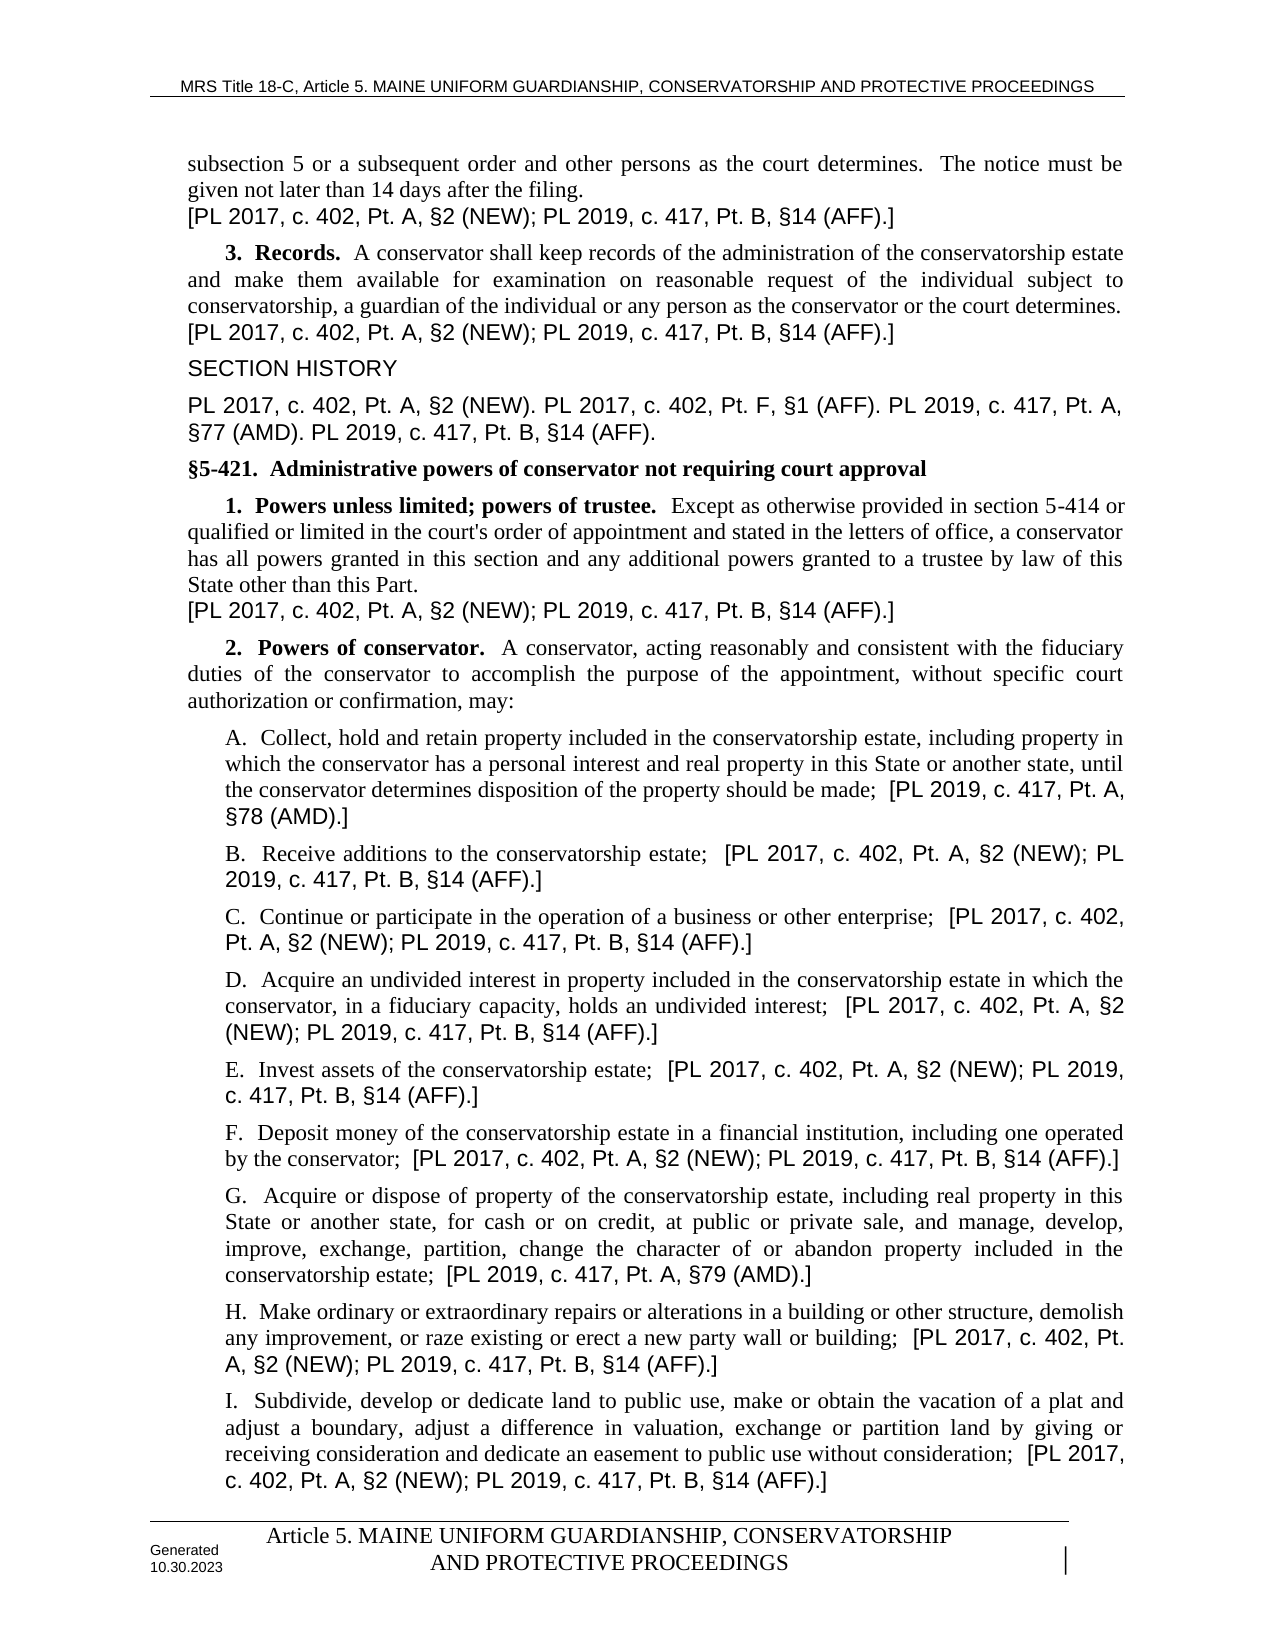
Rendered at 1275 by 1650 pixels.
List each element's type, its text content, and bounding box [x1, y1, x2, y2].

text [PL 2017, c. 402, Pt. A, §2 (NEW); PL 2019, c. 417, Pt. B, §14 (AFF).] [187, 203, 1125, 229]
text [187, 150, 1125, 203]
text E. Invest assets of the conservatorship estate; [PL 2017, c. 402, Pt. A, §2 (NEW); PL 2019, c. 417, Pt. B, §14 (AFF).] [225, 1056, 1125, 1108]
text 1. Powers unless limited; powers of trustee. Except as otherwise provided in section 5‑414 or qualified or limited in the court's order of appointment and stated in the letters of office, a conservator has all powers granted in this section and any additional powers granted to a trustee by law of this State other than this Part. [187, 492, 1125, 597]
text 2. Powers of conservator. A conservator, acting reasonably and consistent with the fiduciary duties of the conservator to accomplish the purpose of the appointment, without specific court authorization or confirmation, may: [187, 634, 1125, 713]
text [PL 2017, c. 402, Pt. A, §2 (NEW); PL 2019, c. 417, Pt. B, §14 (AFF).] [187, 318, 1125, 345]
text B. Receive additions to the conservatorship estate; [PL 2017, c. 402, Pt. A, §2 (NEW); PL 2019, c. 417, Pt. B, §14 (AFF).] [225, 839, 1125, 892]
text [PL 2017, c. 402, Pt. A, §2 (NEW); PL 2019, c. 417, Pt. B, §14 (AFF).] [187, 597, 1125, 624]
text F. Deposit money of the conservatorship estate in a financial institution, including one operated by the conservator; [PL 2017, c. 402, Pt. A, §2 (NEW); PL 2019, c. 417, Pt. B, §14 (AFF).] [225, 1119, 1125, 1172]
text I. Subdivide, develop or dedicate land to public use, make or obtain the vacation of a plat and adjust a boundary, adjust a difference in valuation, exchange or partition land by giving or receiving consideration and dedicate an easement to public use without consideration; [PL 2017, c. 402, Pt. A, §2 (NEW); PL 2019, c. 417, Pt. B, §14 (AFF).] [225, 1388, 1125, 1493]
text H. Make ordinary or extraordinary repairs or alterations in a building or other structure, demolish any improvement, or raze existing or erect a new party wall or building; [PL 2017, c. 402, Pt. A, §2 (NEW); PL 2019, c. 417, Pt. B, §14 (AFF).] [225, 1298, 1125, 1377]
text A. Collect, hold and retain property included in the conservatorship estate, including property in which the conservator has a personal interest and real property in this State or another state, until the conservator determines disposition of the property should be made; [PL 2019, c. 417, Pt. A, §78 (AMD).] [225, 724, 1125, 829]
text §5-421. Administrative powers of conservator not requiring court approval [187, 455, 1125, 482]
text PL 2017, c. 402, Pt. A, §2 (NEW). PL 2017, c. 402, Pt. F, §1 (AFF). PL 2019, c. 417, Pt. A, §77 (AMD). PL 2019, c. 417, Pt. B, §14 (AFF). [187, 392, 1125, 445]
text 3. Records. A conservator shall keep records of the administration of the conservatorship estate and make them available for examination on reasonable request of the individual subject to conservatorship, a guardian of the individual or any person as the conservator or the court determines. [187, 239, 1125, 318]
text D. Acquire an undivided interest in property included in the conservatorship estate in which the conservator, in a fiduciary capacity, holds an undivided interest; [PL 2017, c. 402, Pt. A, §2 (NEW); PL 2019, c. 417, Pt. B, §14 (AFF).] [225, 966, 1125, 1045]
text G. Acquire or dispose of property of the conservatorship estate, including real property in this State or another state, for cash or on credit, at public or private sale, and manage, develop, improve, exchange, partition, change the character of or abandon property included in the conservatorship estate; [PL 2019, c. 417, Pt. A, §79 (AMD).] [225, 1182, 1125, 1288]
text C. Continue or participate in the operation of a business or other enterprise; [PL 2017, c. 402, Pt. A, §2 (NEW); PL 2019, c. 417, Pt. B, §14 (AFF).] [225, 903, 1125, 956]
text SECTION HISTORY [187, 355, 1125, 382]
